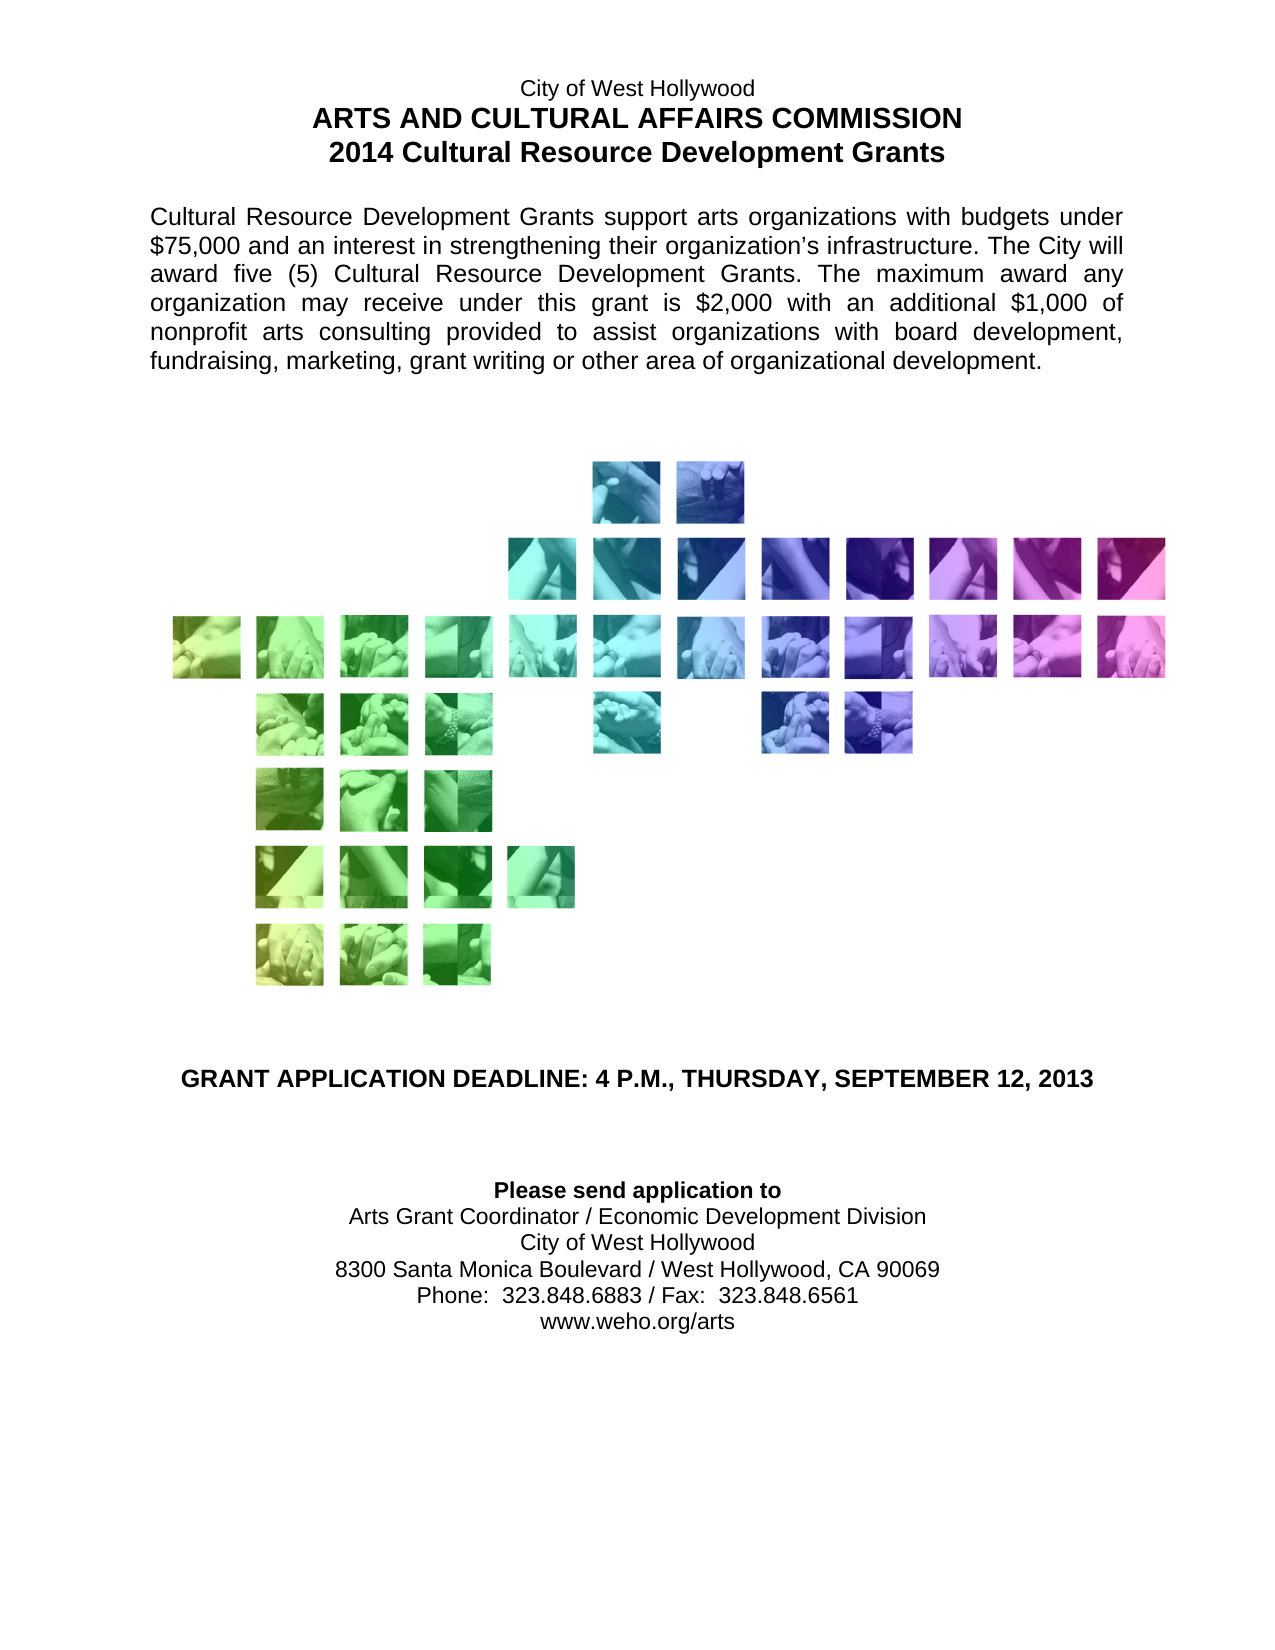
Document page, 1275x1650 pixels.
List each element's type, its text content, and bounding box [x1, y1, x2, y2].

picture [147, 399, 1172, 1014]
text City of [150, 1229, 1125, 1256]
text / [150, 1256, 1125, 1282]
text www.weho.org/arts [150, 1308, 1125, 1335]
text Arts Grant Coordinator / Economic Development Division [150, 1203, 1125, 1229]
text Please send application to [150, 1177, 1125, 1203]
text Phone: 323.848.6883 / Fax: 323.848.6561 [150, 1282, 1125, 1308]
text Cultural Resource Development Grants support arts organizations with budgets under $75,000 and an interest in strengthening their organization’s infrastructure. The City will award five (5) Cultural Resource Development Grants. The maximum award any organization may receive under this grant is $2,000 with an additional $1,000 of nonprofit arts consulting provided to assist organizations with board development, fundraising, marketing, grant writing or other area of organizational development. [150, 202, 1125, 374]
text Grant Application Deadline: 4 p.m., THURSDAY, September 12, 2013 [150, 1064, 1125, 1092]
